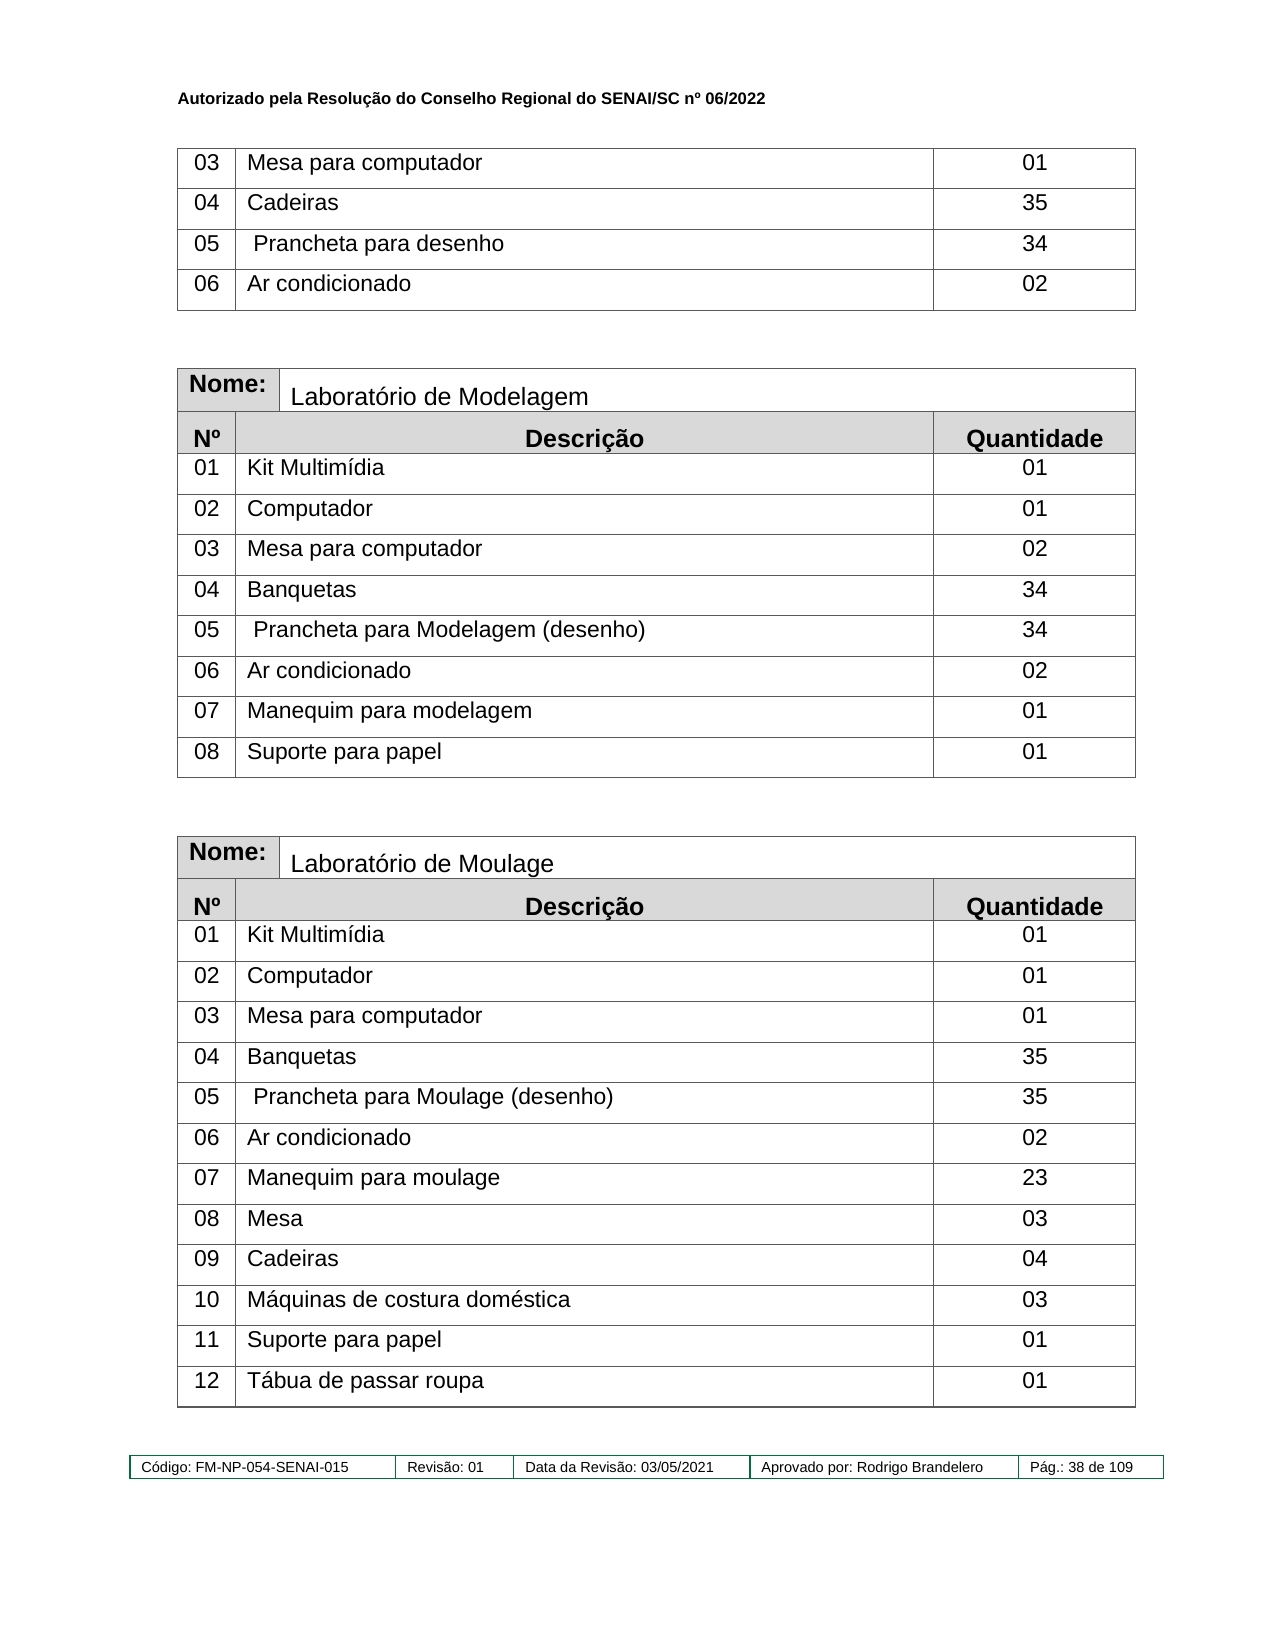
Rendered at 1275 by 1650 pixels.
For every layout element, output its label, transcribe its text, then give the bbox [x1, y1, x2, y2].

table_cell 09 [178, 1245, 235, 1285]
table_cell 04 [178, 189, 235, 229]
table_cell 03 [178, 535, 235, 574]
table_cell Mesa para computador [236, 535, 933, 574]
table_cell 02 [178, 962, 235, 1001]
table_cell Tábua de passar roupa [236, 1367, 933, 1406]
table_cell 01 [934, 962, 1135, 1001]
table_cell 02 [178, 495, 235, 534]
table_cell Cadeiras [236, 1245, 933, 1285]
table_cell 05 [178, 616, 235, 656]
table_header Nome: [178, 369, 279, 411]
table_cell Kit Multimídia [236, 921, 933, 961]
table_cell 04 [178, 1043, 235, 1082]
table_cell Manequim para modelagem [236, 697, 933, 737]
table_cell 03 [178, 1002, 235, 1042]
table_cell 01 [934, 1002, 1135, 1042]
table_cell Ar condicionado [236, 1124, 933, 1163]
table_cell 01 [934, 495, 1135, 534]
table_cell 06 [178, 270, 235, 310]
table_cell Suporte para papel [236, 738, 933, 777]
table_cell 06 [178, 657, 235, 696]
table_cell 01 [934, 1367, 1135, 1406]
table_cell 02 [934, 270, 1135, 310]
table_cell 04 [934, 1245, 1135, 1285]
table_cell 01 [934, 738, 1135, 777]
table_cell Ar condicionado [236, 657, 933, 696]
table_cell 10 [178, 1286, 235, 1325]
table_cell Computador [236, 495, 933, 534]
table_cell 03 [934, 1286, 1135, 1325]
table_cell 01 [178, 921, 235, 961]
table_cell Banquetas [236, 576, 933, 615]
table_cell 02 [934, 657, 1135, 696]
table_cell 11 [178, 1326, 235, 1366]
table_cell Nº [178, 879, 235, 920]
table_cell 01 [178, 454, 235, 493]
table_cell 05 [178, 230, 235, 269]
table_cell Banquetas [236, 1043, 933, 1082]
table_cell 01 [934, 1326, 1135, 1366]
table_cell 23 [934, 1164, 1135, 1204]
table_cell Prancheta para Modelagem (desenho) [236, 616, 933, 656]
table_cell Nº [178, 412, 235, 453]
table_cell Mesa para computador [236, 1002, 933, 1042]
table_cell 07 [178, 1164, 235, 1204]
table_cell Cadeiras [236, 189, 933, 229]
table_cell Prancheta para Moulage (desenho) [236, 1083, 933, 1123]
table_cell Quantidade [934, 412, 1135, 453]
table_cell Descrição [236, 879, 933, 920]
table_header Nome: [178, 837, 279, 878]
table_cell 02 [934, 1124, 1135, 1163]
table_cell 01 [934, 921, 1135, 961]
table_cell 04 [178, 576, 235, 615]
table_cell Kit Multimídia [236, 454, 933, 493]
table_cell 03 [934, 1205, 1135, 1244]
table_cell Manequim para moulage [236, 1164, 933, 1204]
table_cell Suporte para papel [236, 1326, 933, 1366]
table_cell Mesa [236, 1205, 933, 1244]
table_cell 12 [178, 1367, 235, 1406]
table_cell 08 [178, 738, 235, 777]
table_cell 06 [178, 1124, 235, 1163]
table_cell Mesa para computador [236, 149, 933, 188]
table_cell 35 [934, 1043, 1135, 1082]
table_cell 07 [178, 697, 235, 737]
table_cell 01 [934, 454, 1135, 493]
table_cell 34 [934, 230, 1135, 269]
table_cell 01 [934, 697, 1135, 737]
table_cell 03 [178, 149, 235, 188]
table_cell 34 [934, 576, 1135, 615]
table_cell 02 [934, 535, 1135, 574]
table_cell 05 [178, 1083, 235, 1123]
table_cell Ar condicionado [236, 270, 933, 310]
table_cell Descrição [236, 412, 933, 453]
table_header Laboratório de Moulage [280, 837, 1135, 878]
table_cell 35 [934, 1083, 1135, 1123]
table_cell 08 [178, 1205, 235, 1244]
table_cell 34 [934, 616, 1135, 656]
table_cell 35 [934, 189, 1135, 229]
table_cell Máquinas de costura doméstica [236, 1286, 933, 1325]
table_cell Quantidade [934, 879, 1135, 920]
table_cell Prancheta para desenho [236, 230, 933, 269]
table_header Laboratório de Modelagem [280, 369, 1135, 411]
table_cell Computador [236, 962, 933, 1001]
table_cell 01 [934, 149, 1135, 188]
